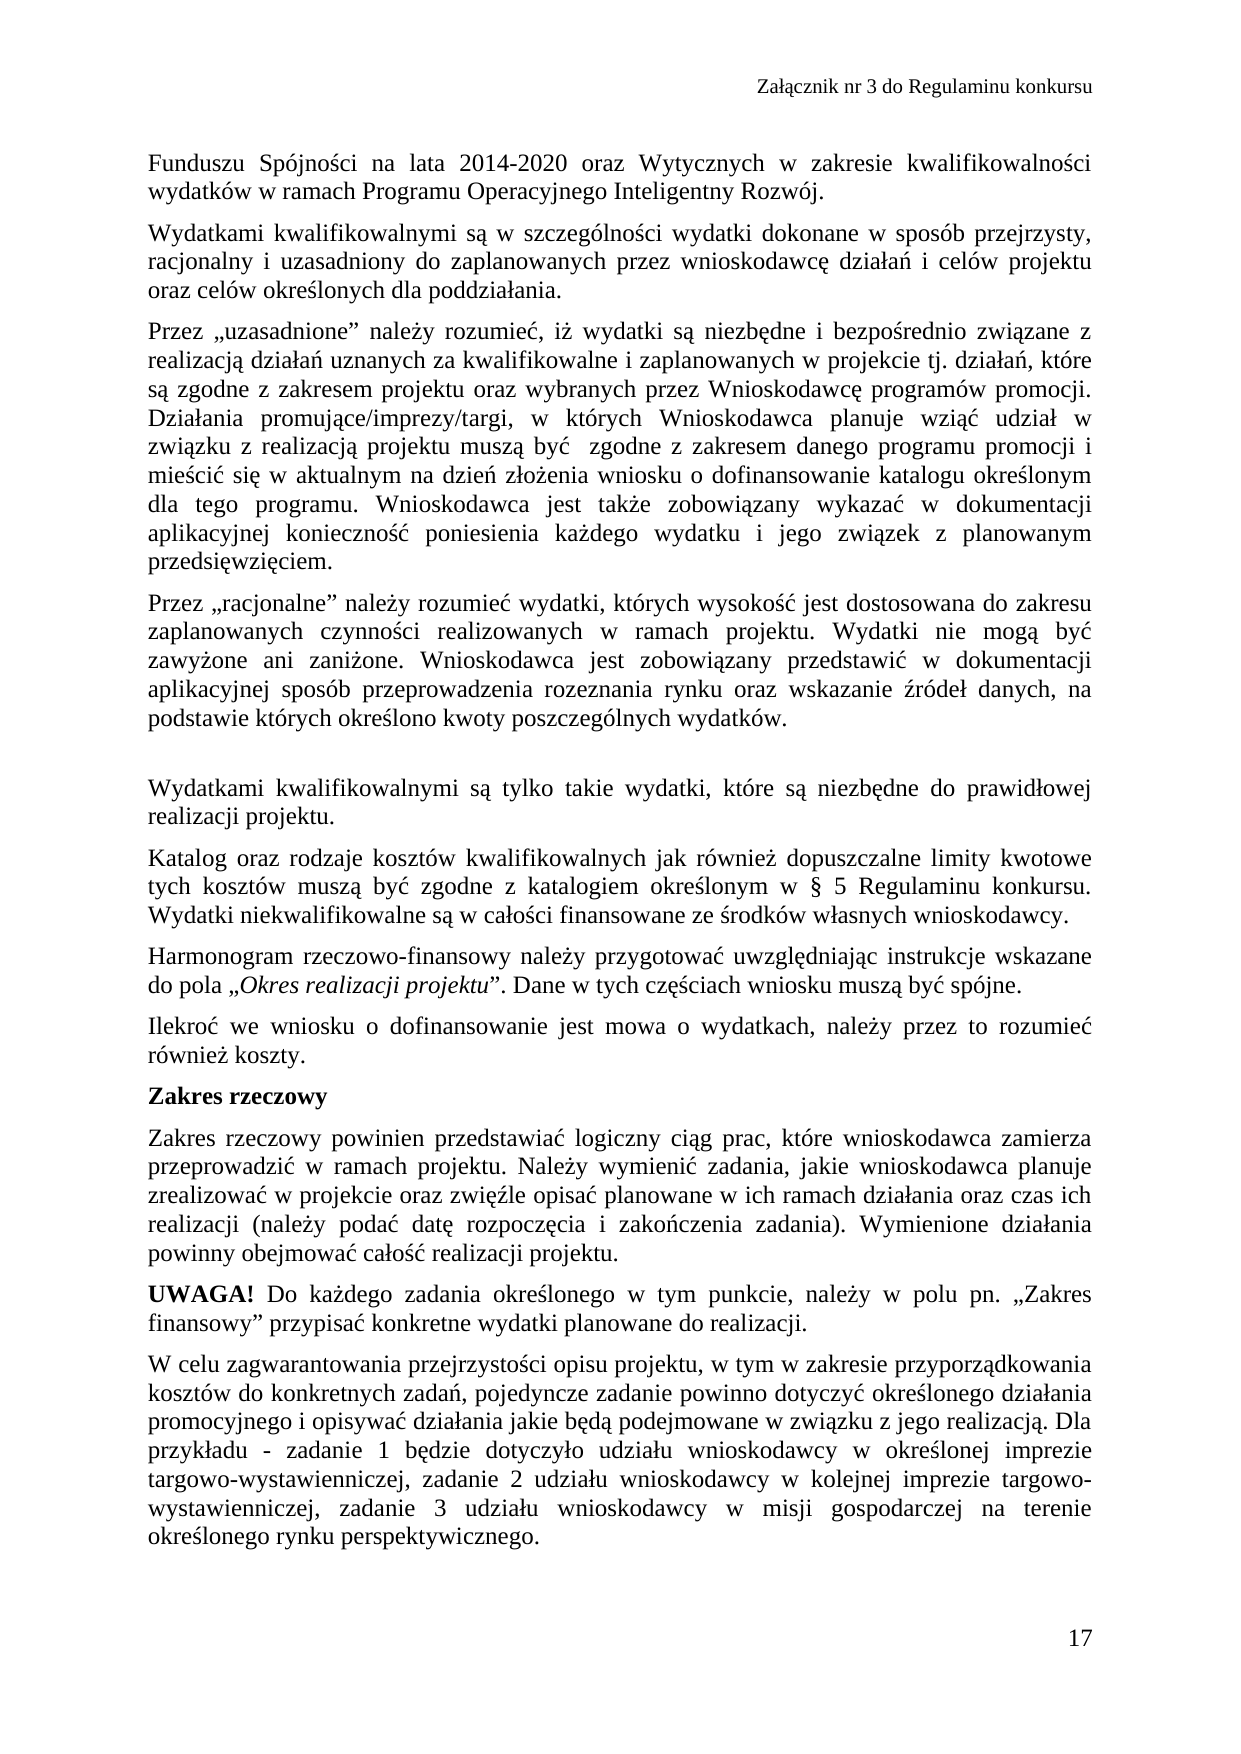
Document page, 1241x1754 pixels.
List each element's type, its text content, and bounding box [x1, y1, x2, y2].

text Przez „uzasadnione” należy rozumieć, iż wydatki są niezbędne i bezpośrednio związane z realizacją działań uznanych za kwalifikowalne i zaplanowanych w projekcie tj. działań, które są zgodne z zakresem projektu oraz wybranych przez Wnioskodawcę programów promocji. Działania promujące/imprezy/targi, w których Wnioskodawca planuje wziąć udział w związku z realizacją projektu muszą być zgodne z zakresem danego programu promocji i mieścić się w aktualnym na dzień złożenia wniosku o dofinansowanie katalogu określonym dla tego programu. Wnioskodawca jest także zobowiązany wykazać w dokumentacji aplikacyjnej konieczność poniesienia każdego wydatku i jego związek z planowanym przedsięwzięciem. [148, 316, 1093, 575]
text Ilekroć we wniosku o dofinansowanie jest mowa o wydatkach, należy przez to rozumieć również koszty. [148, 1011, 1093, 1069]
text W celu zagwarantowania przejrzystości opisu projektu, w tym w zakresie przyporządkowania kosztów do konkretnych zadań, pojedyncze zadanie powinno dotyczyć określonego działania promocyjnego i opisywać działania jakie będą podejmowane w związku z jego realizacją. Dla przykładu - zadanie 1 będzie dotyczyło udziału wnioskodawcy w określonej imprezie targowo-wystawienniczej, zadanie 2 udziału wnioskodawcy w kolejnej imprezie targowo-wystawienniczej, zadanie 3 udziału wnioskodawcy w misji gospodarczej na terenie określonego rynku perspektywicznego. [148, 1349, 1093, 1550]
text Zakres rzeczowy [148, 1081, 1093, 1110]
text Przez „racjonalne” należy rozumieć wydatki, których wysokość jest dostosowana do zakresu zaplanowanych czynności realizowanych w ramach projektu. Wydatki nie mogą być zawyżone ani zaniżone. Wnioskodawca jest zobowiązany przedstawić w dokumentacji aplikacyjnej sposób przeprowadzenia rozeznania rynku oraz wskazanie źródeł danych, na podstawie których określono kwoty poszczególnych wydatków. [148, 588, 1093, 731]
text Wydatkami kwalifikowalnymi są w szczególności wydatki dokonane w sposób przejrzysty, racjonalny i uzasadniony do zaplanowanych przez wnioskodawcę działań i celów projektu oraz celów określonych dla poddziałania. [148, 218, 1093, 304]
text UWAGA! Do każdego zadania określonego w tym punkcie, należy w polu pn. „Zakres finansowy” przypisać konkretne wydatki planowane do realizacji. [148, 1279, 1093, 1336]
text Wydatkami kwalifikowalnymi są tylko takie wydatki, które są niezbędne do prawidłowej realizacji projektu. [148, 773, 1093, 830]
text Harmonogram rzeczowo-finansowy należy przygotować uwzględniając instrukcje wskazane do pola „Okres realizacji projektu”. Dane w tych częściach wniosku muszą być spójne. [148, 941, 1093, 999]
text Katalog oraz rodzaje kosztów kwalifikowalnych jak również dopuszczalne limity kwotowe tych kosztów muszą być zgodne z katalogiem określonym w § 5 Regulaminu konkursu. Wydatki niekwalifikowalne są w całości finansowane ze środków własnych wnioskodawcy. [148, 843, 1093, 929]
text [148, 148, 1093, 205]
text Zakres rzeczowy powinien przedstawiać logiczny ciąg prac, które wnioskodawca zamierza przeprowadzić w ramach projektu. Należy wymienić zadania, jakie wnioskodawca planuje zrealizować w projekcie oraz zwięźle opisać planowane w ich ramach działania oraz czas ich realizacji (należy podać datę rozpoczęcia i zakończenia zadania). Wymienione działania powinny obejmować całość realizacji projektu. [148, 1123, 1093, 1266]
